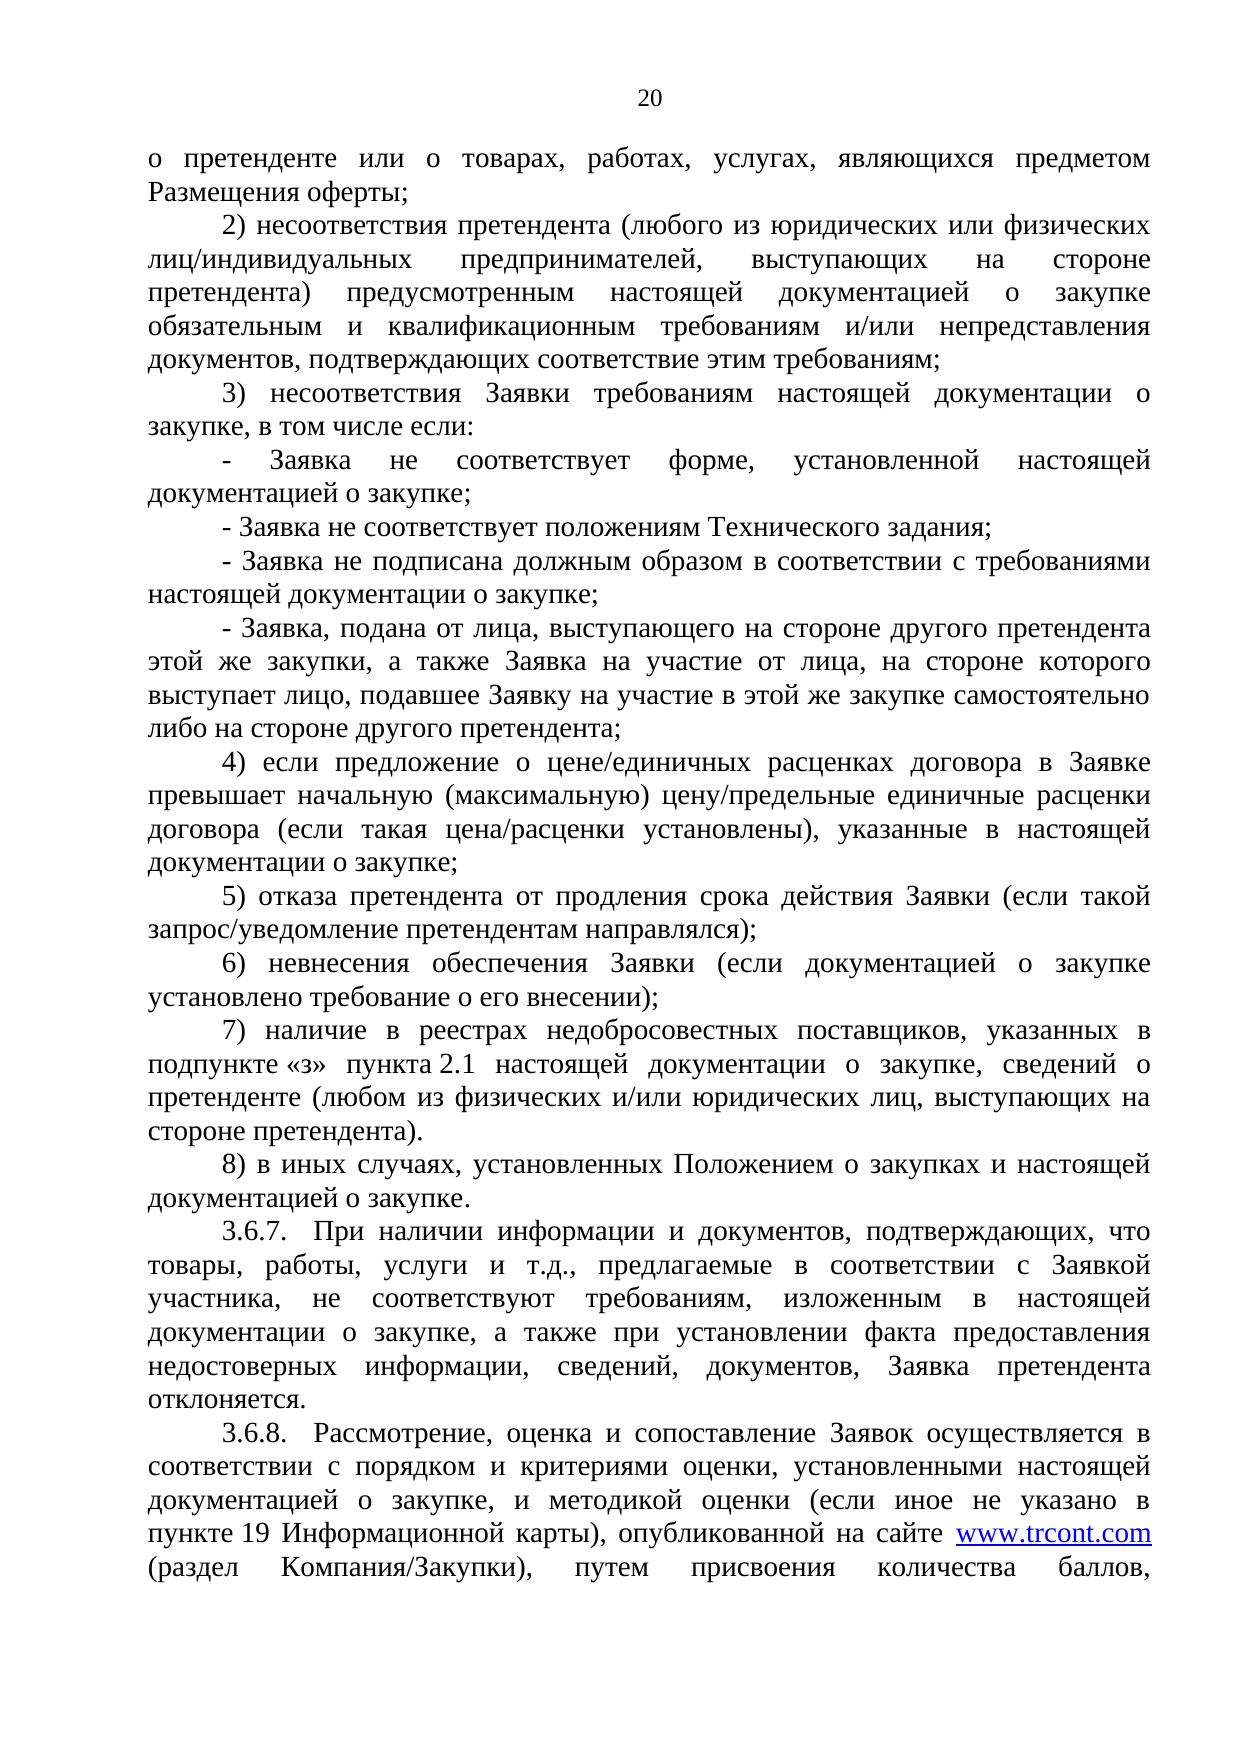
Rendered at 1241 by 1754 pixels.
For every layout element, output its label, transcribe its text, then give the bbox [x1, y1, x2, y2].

text 5) отказа претендента от продления срока действия Заявки (если такой запрос/уведомление претендентам направлялся); [148, 878, 1152, 945]
text 4) если предложение о цене/единичных расценках договора в Заявке превышает начальную (максимальную) цену/предельные единичные расценки договора (если такая цена/расценки установлены), указанные в настоящей документации о закупке; [148, 744, 1152, 878]
text - Заявка не подписана должным образом в соответствии с требованиями настоящей документации о закупке; [148, 543, 1152, 610]
text - Заявка не соответствует положениям Технического задания; [148, 509, 1152, 543]
text - Заявка, подана от лица, выступающего на стороне другого претендента этой же закупки, а также Заявка на участие от лица, на стороне которого выступает лицо, подавшее Заявку на участие в этой же закупке самостоятельно либо на стороне другого претендента; [148, 610, 1152, 744]
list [148, 1415, 1152, 1582]
text 3) несоответствия Заявки требованиям настоящей документации о закупке, в том числе если: [148, 375, 1152, 442]
text 6) невнесения обеспечения Заявки (если документацией о закупке установлено требование о его внесении); [148, 945, 1152, 1012]
text - Заявка не соответствует форме, установленной настоящей документацией о закупке; [148, 442, 1152, 509]
text 7) наличие в реестрах недобросовестных поставщиков, указанных в подпункте «з» пункта 2.1 настоящей документации о закупке, сведений о претенденте (любом из физических и/или юридических лиц, выступающих на стороне претендента). [148, 1012, 1152, 1146]
text 8) в иных случаях, установленных Положением о закупках и настоящей документацией о закупке. [148, 1146, 1152, 1213]
text 2) несоответствия претендента (любого из юридических или физических лиц/индивидуальных предпринимателей, выступающих на стороне претендента) предусмотренным настоящей документацией о закупке обязательным и квалификационным требованиям и/или непредставления документов, подтверждающих соответствие этим требованиям; [148, 207, 1152, 375]
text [148, 140, 1152, 207]
list При наличии информации и документов, подтверждающих, что товары, работы, услуги и т.д., предлагаемые в соответствии с Заявкой участника, не соответствуют требованиям, изложенным в настоящей документации о закупке, а также при установлении факта предоставления недостоверных информации, сведений, документов, Заявка претендента отклоняется. [148, 1213, 1152, 1415]
